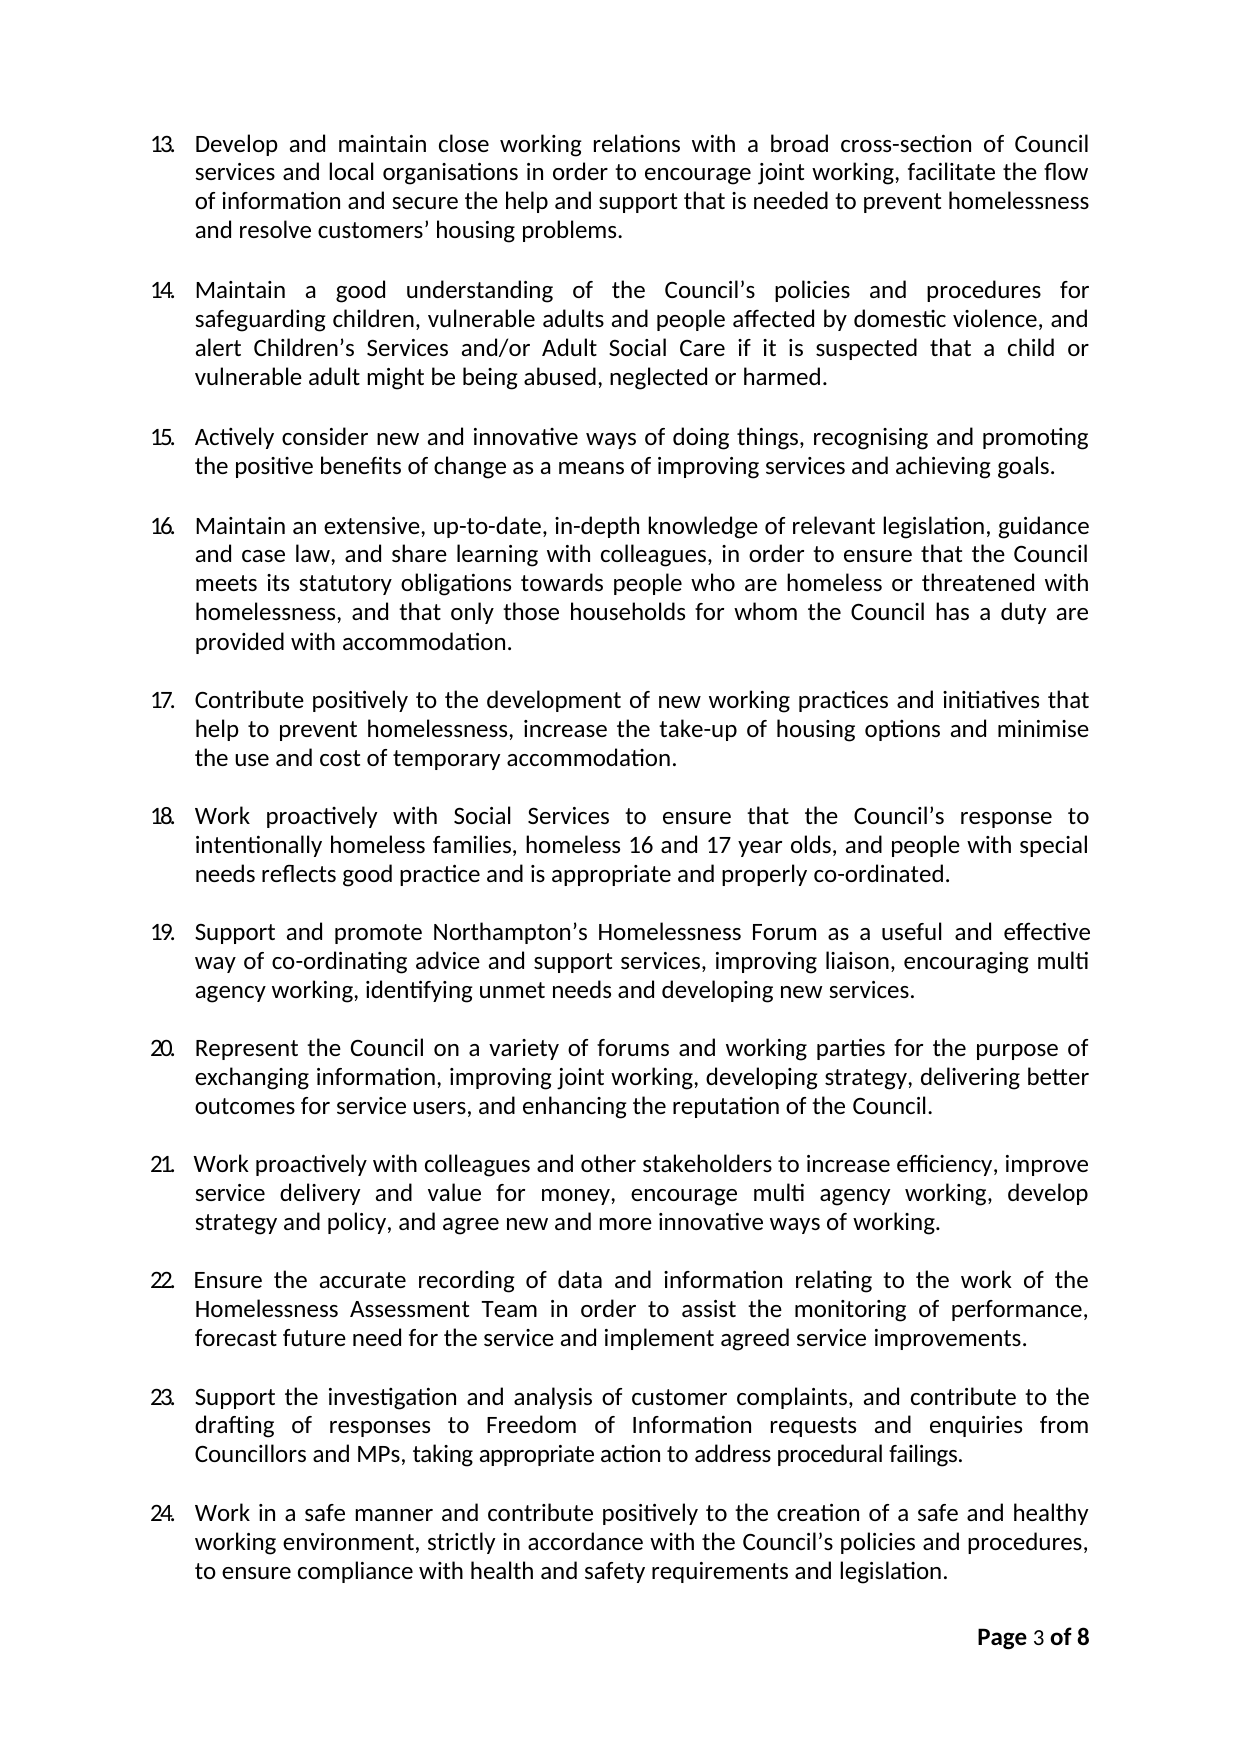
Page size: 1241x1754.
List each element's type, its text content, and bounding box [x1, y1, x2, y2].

list Contribute positively to the development of new working practices and initiatives that help to prevent homelessness, increase the take-up of housing options and minimise the use and cost of temporary accommodation. [150, 685, 1091, 772]
list Work in a safe manner and contribute positively to the creation of a safe and healthy working environment, strictly in accordance with the Council’s policies and procedures, to ensure compliance with health and safety requirements and legislation. [150, 1498, 1090, 1585]
list Maintain a good understanding of the Council’s policies and procedures for safeguarding children, vulnerable adults and people affected by domestic violence, and alert Children’s Services and/or Adult Social Care if it is suspected that a child or vulnerable adult might be being abused, neglected or harmed. [150, 276, 1090, 392]
list Work proactively with Social Services to ensure that the Council’s response to intentionally homeless families, homeless 16 and 17 year olds, and people with special needs reflects good practice and is appropriate and properly co-ordinated. [150, 801, 1091, 888]
list Maintain an extensive, up-to-date, in-depth knowledge of relevant legislation, guidance and case law, and share learning with colleagues, in order to ensure that the Council meets its statutory obligations towards people who are homeless or threatened with homelessness, and that only those households for whom the Council has a duty are provided with accommodation. [150, 511, 1091, 656]
list Work proactively with colleagues and other stakeholders to increase efficiency, improve service delivery and value for money, encourage multi agency working, develop strategy and policy, and agree new and more innovative ways of working. [150, 1150, 1090, 1237]
list Support the investigation and analysis of customer complaints, and contribute to the drafting of responses to Freedom of Information requests and enquiries from Councillors and MPs, taking appropriate action to address procedural failings. [150, 1382, 1091, 1469]
list Develop and maintain close working relations with a broad cross-section of Council services and local organisations in order to encourage joint working, facilitate the flow of information and secure the help and support that is needed to prevent homelessness and resolve customers’ housing problems. [150, 129, 1091, 245]
list Represent the Council on a variety of forums and working parties for the purpose of exchanging information, improving joint working, developing strategy, delivering better outcomes for service users, and enhancing the reputation of the Council. [150, 1033, 1090, 1121]
list Actively consider new and innovative ways of doing things, recognising and promoting the positive benefits of change as a means of improving services and achieving goals. [150, 422, 1090, 480]
list Ensure the accurate recording of data and information relating to the work of the Homelessness Assessment Team in order to assist the monitoring of performance, forecast future need for the service and implement agreed service improvements. [150, 1266, 1090, 1353]
list Support and promote Northampton’s Homelessness Forum as a useful and effective way of co-ordinating advice and support services, improving liaison, encouraging multi agency working, identifying unmet needs and developing new services. [150, 917, 1091, 1004]
